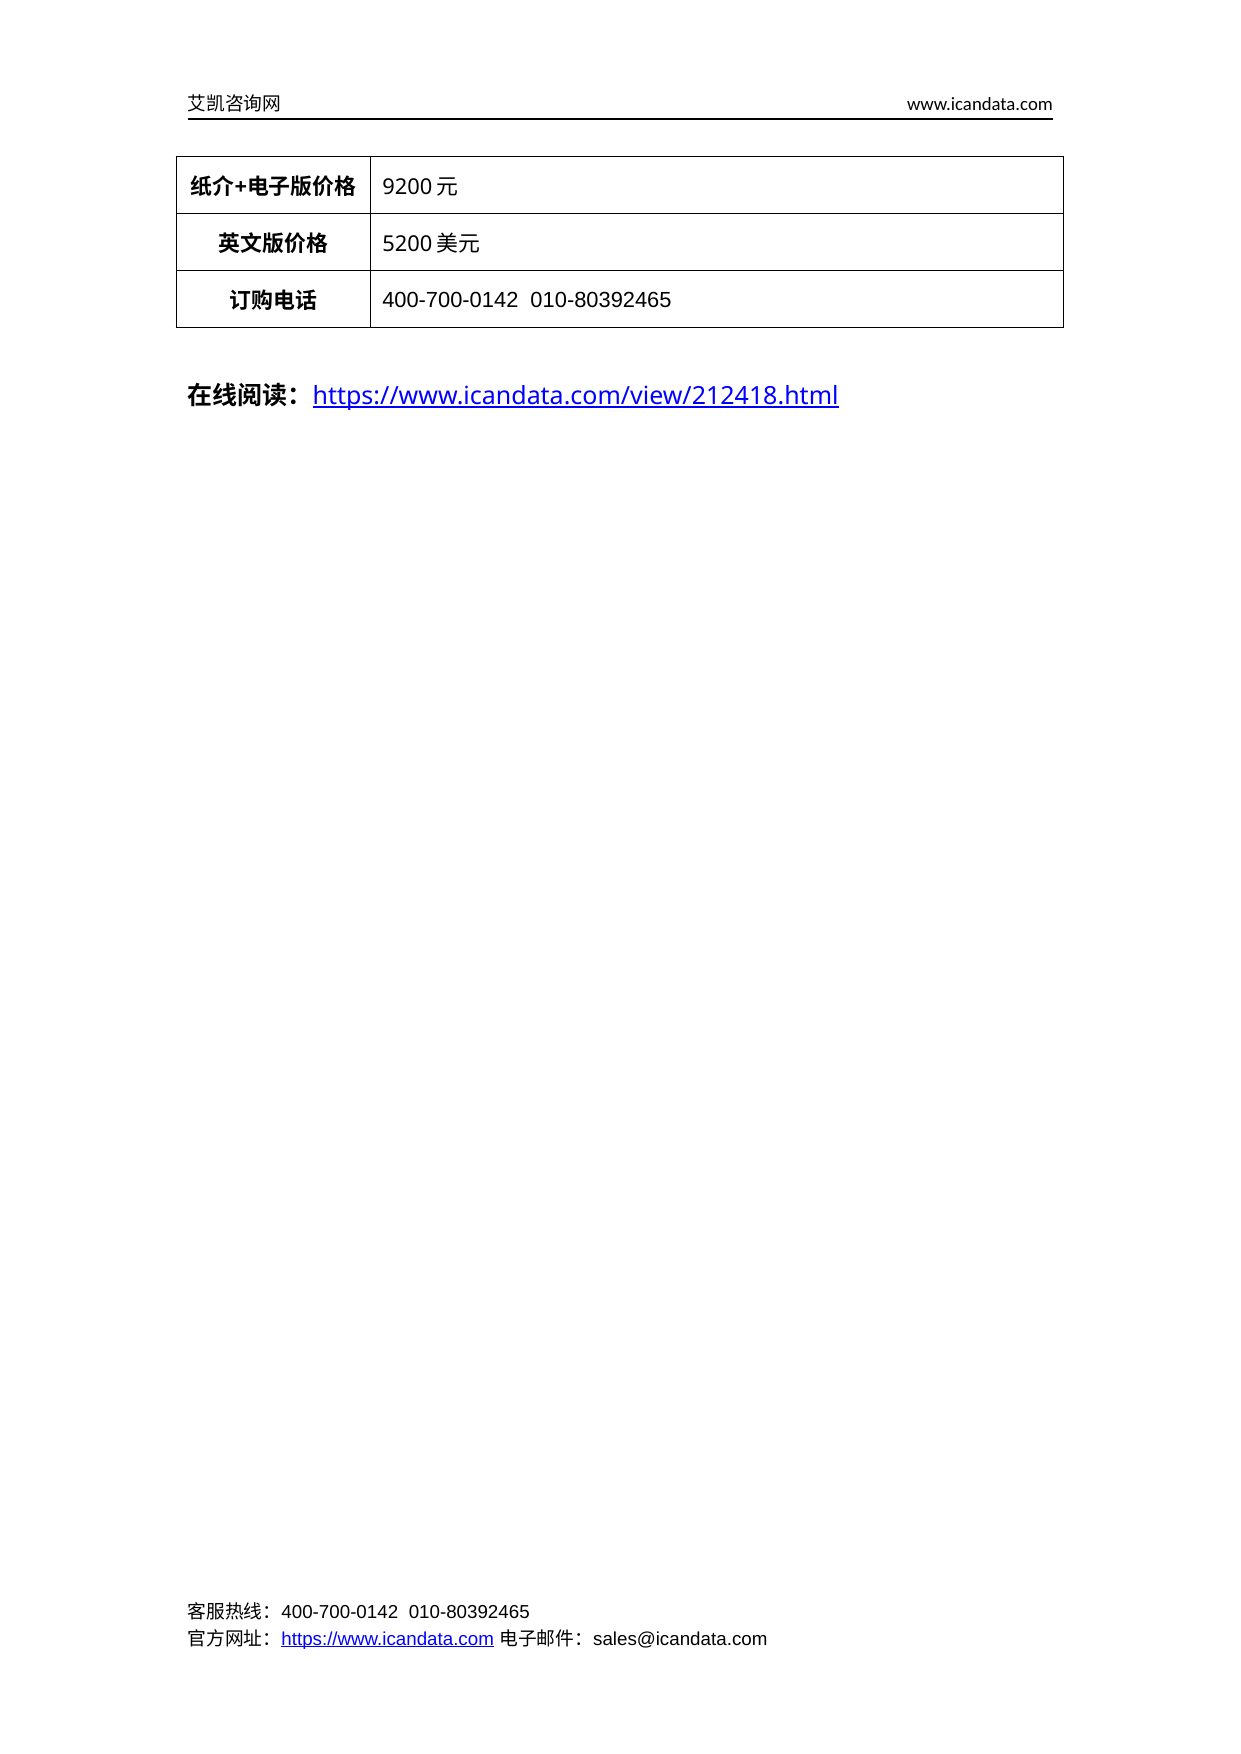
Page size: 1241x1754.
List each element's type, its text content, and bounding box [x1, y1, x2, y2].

table_cell 订购电话 [177, 271, 370, 327]
table_cell 9200元 [371, 157, 1063, 213]
text 在线阅读：https://www.icandata.com/view/212418.html [187, 361, 1053, 426]
table_cell 400-700-0142 010-80392465 [371, 271, 1063, 327]
table_cell 英文版价格 [177, 214, 370, 270]
table_cell 纸介+电子版价格 [177, 157, 370, 213]
table_cell 5200美元 [371, 214, 1063, 270]
